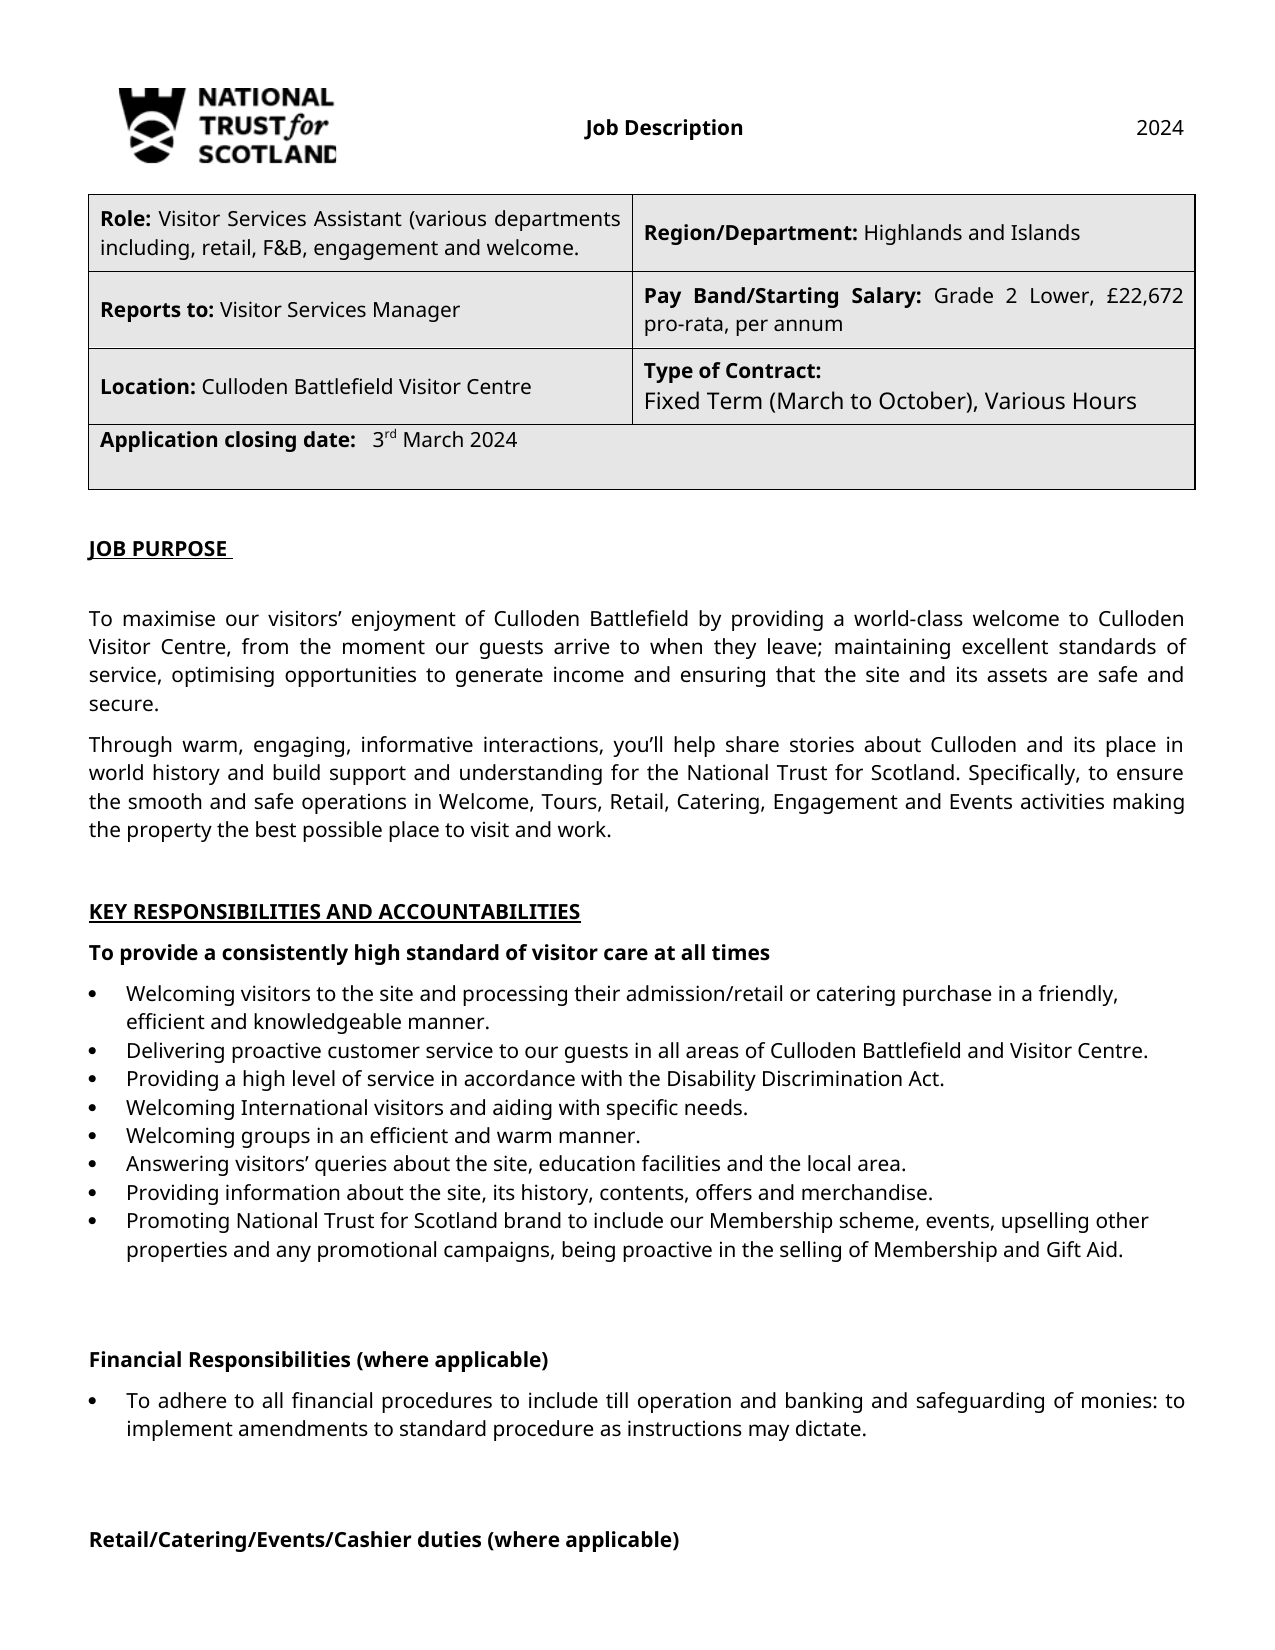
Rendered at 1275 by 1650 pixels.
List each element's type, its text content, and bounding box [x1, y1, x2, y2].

list Welcoming visitors to the site and processing their admission/retail or catering purchase in a friendly, efficient and knowledgeable manner. [89, 979, 1186, 1036]
list Answering visitors’ queries about the site, education facilities and the local area. [89, 1149, 1186, 1178]
table_header 2024 [993, 89, 1195, 165]
text To maximise our visitors’ enjoyment of Culloden Battlefield by providing a world-class welcome to Culloden Visitor Centre, from the moment our guests arrive to when they leave; maintaining excellent standards of service, optimising opportunities to generate income and ensuring that the site and its assets are safe and secure. [89, 604, 1186, 717]
subtitle JOB PURPOSE [89, 534, 1186, 562]
table_cell Reports to: Visitor Services Manager [89, 272, 632, 347]
list Delivering proactive customer service to our guests in all areas of Culloden Battlefield and Visitor Centre. [89, 1036, 1186, 1064]
text Retail/Catering/Events/Cashier duties (where applicable) [89, 1525, 1186, 1553]
table_cell Pay Band/Starting Salary: Grade 2 Lower, £22,672 pro-rata, per annum [633, 272, 1194, 347]
text To provide a consistently high standard of visitor care at all times [89, 938, 1186, 966]
list Providing a high level of service in accordance with the Disability Discrimination Act. [89, 1064, 1186, 1093]
table_header Role: Visitor Services Assistant (various departments including, retail, F&B, engagement and welcome. [89, 195, 632, 271]
table_header Job Description [336, 89, 993, 165]
table_header [89, 89, 336, 165]
table_cell Type of Contract: Fixed Term (March to October), Various Hours [633, 349, 1194, 424]
text Through warm, engaging, informative interactions, you’ll help share stories about Culloden and its place in world history and build support and understanding for the National Trust for Scotland. Specifically, to ensure the smooth and safe operations in Welcome, Tours, Retail, Catering, Engagement and Events activities making the property the best possible place to visit and work. [89, 730, 1186, 844]
table_cell Location: Culloden Battlefield Visitor Centre [89, 349, 632, 424]
list Welcoming International visitors and aiding with specific needs. [89, 1093, 1186, 1121]
list To adhere to all financial procedures to include till operation and banking and safeguarding of monies: to implement amendments to standard procedure as instructions may dictate. [89, 1386, 1186, 1443]
text Financial Responsibilities (where applicable) [89, 1345, 1186, 1374]
table_cell Application closing date: 3rd March 2024 [89, 425, 1194, 489]
table_header Region/Department: Highlands and Islands [633, 195, 1194, 271]
list Welcoming groups in an efficient and warm manner. [89, 1121, 1186, 1149]
list Providing information about the site, its history, contents, offers and merchandise. [89, 1178, 1186, 1206]
subtitle KEY RESPONSIBILITIES AND ACCOUNTABILITIES [89, 897, 1186, 926]
list Promoting National Trust for Scotland brand to include our Membership scheme, events, upselling other properties and any promotional campaigns, being proactive in the selling of Membership and Gift Aid. [89, 1206, 1186, 1263]
